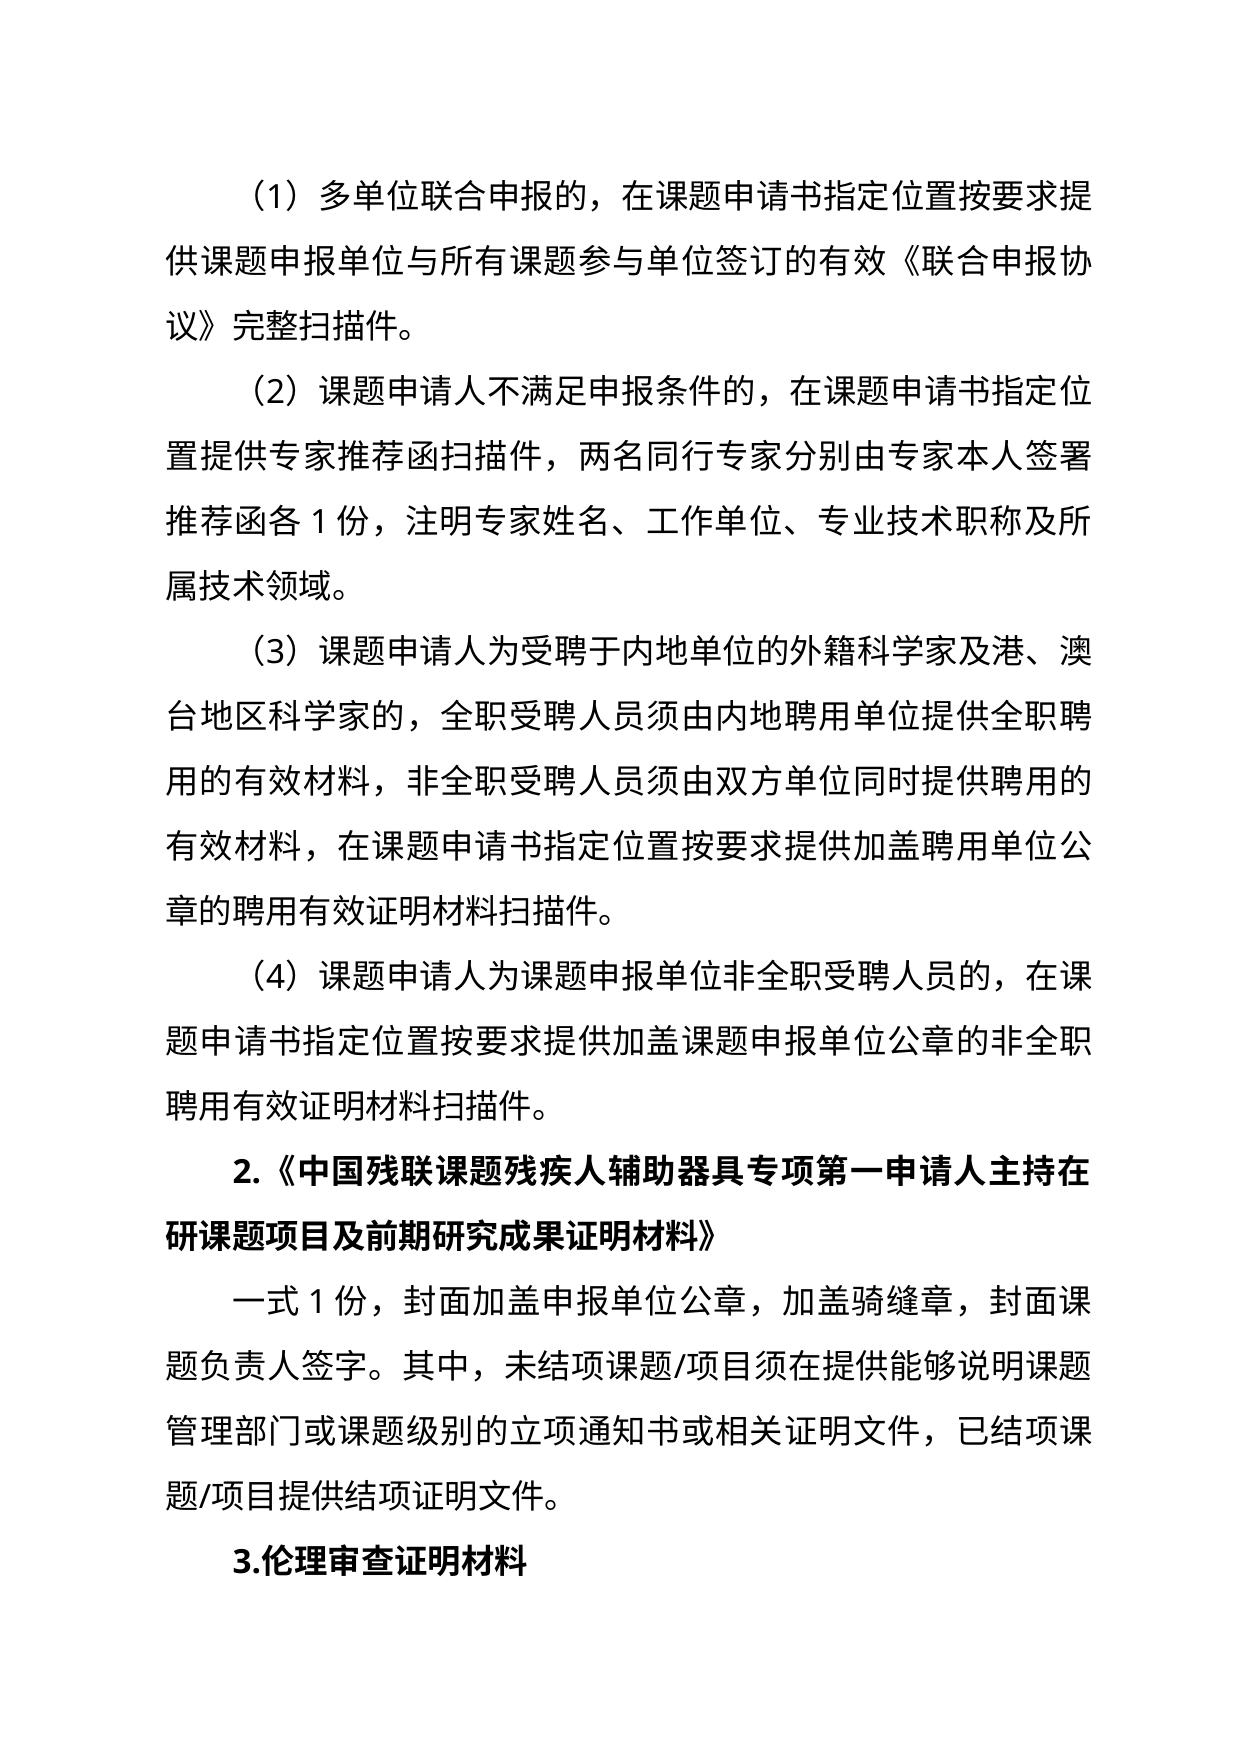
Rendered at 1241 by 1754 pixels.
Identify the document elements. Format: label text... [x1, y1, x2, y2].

list 2.《中国残联课题残疾人辅助器具专项第一申请人主持在研课题项目及前期研究成果证明材料》 [165, 1137, 1092, 1267]
list 3.伦理审查证明材料 [165, 1527, 1092, 1592]
list （3）课题申请人为受聘于内地单位的外籍科学家及港、澳、台地区科学家的，全职受聘人员须由内地聘用单位提供全职聘用的有效材料，非全职受聘人员须由双方单位同时提供聘用的有效材料，在课题申请书指定位置按要求提供加盖聘用单位公章的聘用有效证明材料扫描件。 [165, 617, 1092, 942]
list （2）课题申请人不满足申报条件的，在课题申请书指定位置提供专家推荐函扫描件，两名同行专家分别由专家本人签署推荐函各1份，注明专家姓名、工作单位、专业技术职称及所属技术领域。 [165, 357, 1092, 617]
list （1）多单位联合申报的，在课题申请书指定位置按要求提供课题申报单位与所有课题参与单位签订的有效《联合申报协议》完整扫描件。 [165, 162, 1092, 357]
list 一式1份，封面加盖申报单位公章，加盖骑缝章，封面课题负责人签字。其中，未结项课题/项目须在提供能够说明课题管理部门或课题级别的立项通知书或相关证明文件，已结项课题/项目提供结项证明文件。 [165, 1267, 1092, 1527]
list （4）课题申请人为课题申报单位非全职受聘人员的，在课题申请书指定位置按要求提供加盖课题申报单位公章的非全职聘用有效证明材料扫描件。 [165, 942, 1092, 1137]
